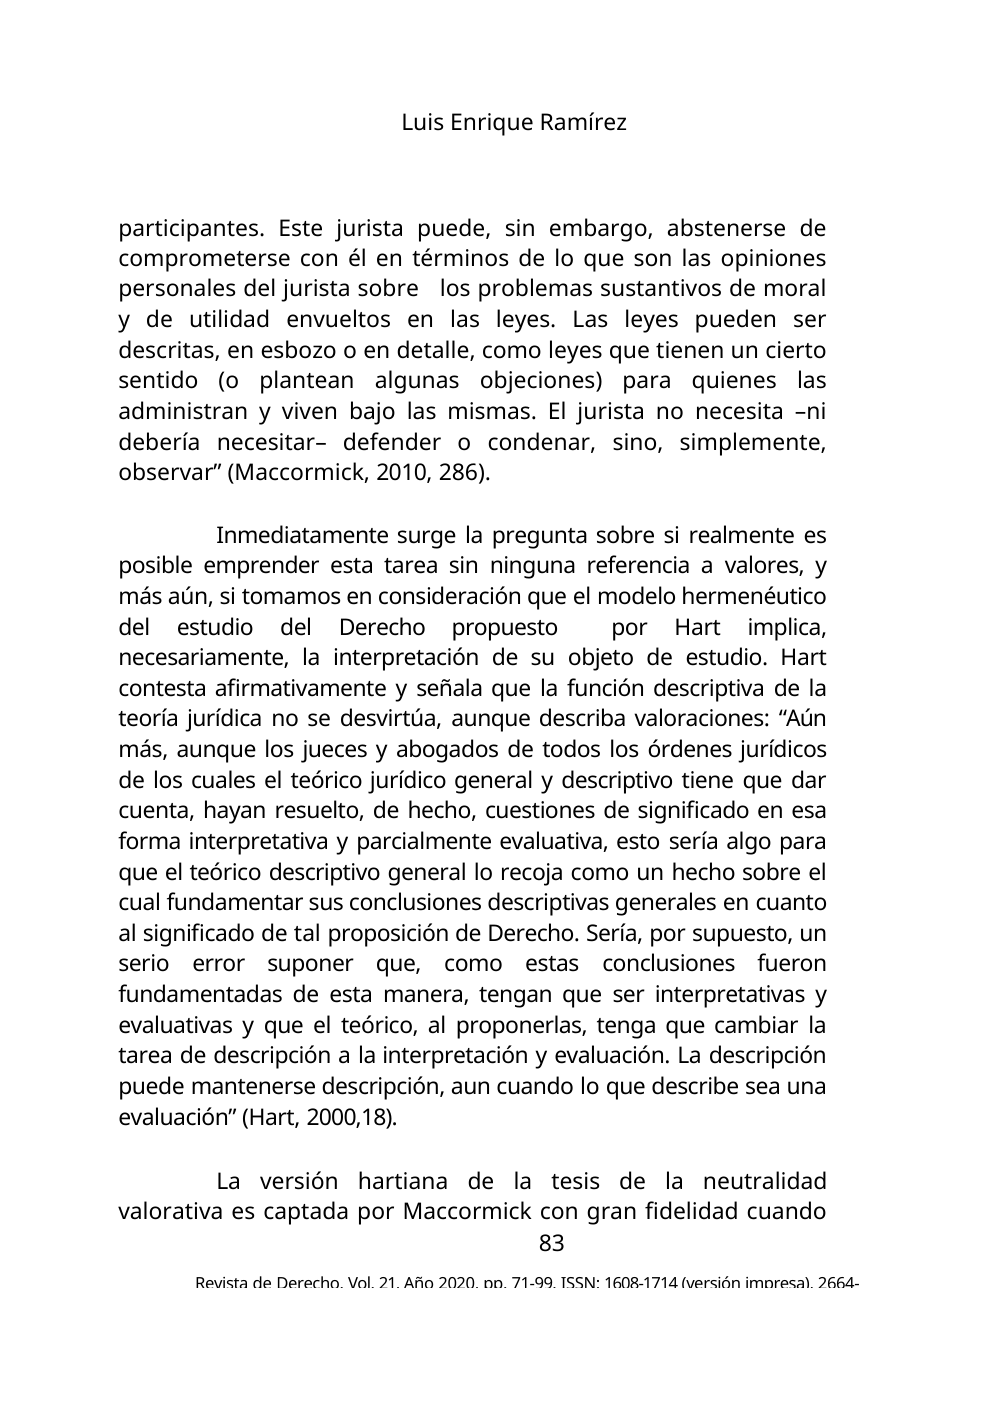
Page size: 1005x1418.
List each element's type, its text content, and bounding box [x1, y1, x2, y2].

text participantes. Este jurista puede, sin embargo, abstenerse de comprometerse con él en términos de lo que son las opiniones personales del jurista sobre los problemas sustantivos de moral y de utilidad envueltos en las leyes. Las leyes pueden ser descritas, en esbozo o en detalle, como leyes que tienen un cierto sentido (o plantean algunas objeciones) para quienes las administran y viven bajo las mismas. El jurista no necesita –ni debería necesitar– defender o condenar, sino, simplemente, observar” (Maccormick, 2010, 286). [118, 212, 827, 487]
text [118, 1165, 827, 1226]
text Inmediatamente surge la pregunta sobre si realmente es posible emprender esta tarea sin ninguna referencia a valores, y más aún, si tomamos en consideración que el modelo hermenéutico del estudio del Derecho propuesto por Hart implica, necesariamente, la interpretación de su objeto de estudio. Hart contesta afirmativamente y señala que la función descriptiva de la teoría jurídica no se desvirtúa, aunque describa valoraciones: “Aún más, aunque los jueces y abogados de todos los órdenes jurídicos de los cuales el teórico jurídico general y descriptivo tiene que dar cuenta, hayan resuelto, de hecho, cuestiones de significado en esa forma interpretativa y parcialmente evaluativa, esto sería algo para que el teórico descriptivo general lo recoja como un hecho sobre el cual fundamentar sus conclusiones descriptivas generales en cuanto al significado de tal proposición de Derecho. Sería, por supuesto, un serio error suponer que, como estas conclusiones fueron fundamentadas de esta manera, tengan que ser interpretativas y evaluativas y que el teórico, al proponerlas, tenga que cambiar la tarea de descripción a la interpretación y evaluación. La descripción puede mantenerse descripción, aun cuando lo que describe sea una evaluación” (Hart, 2000,18). [118, 519, 827, 1132]
